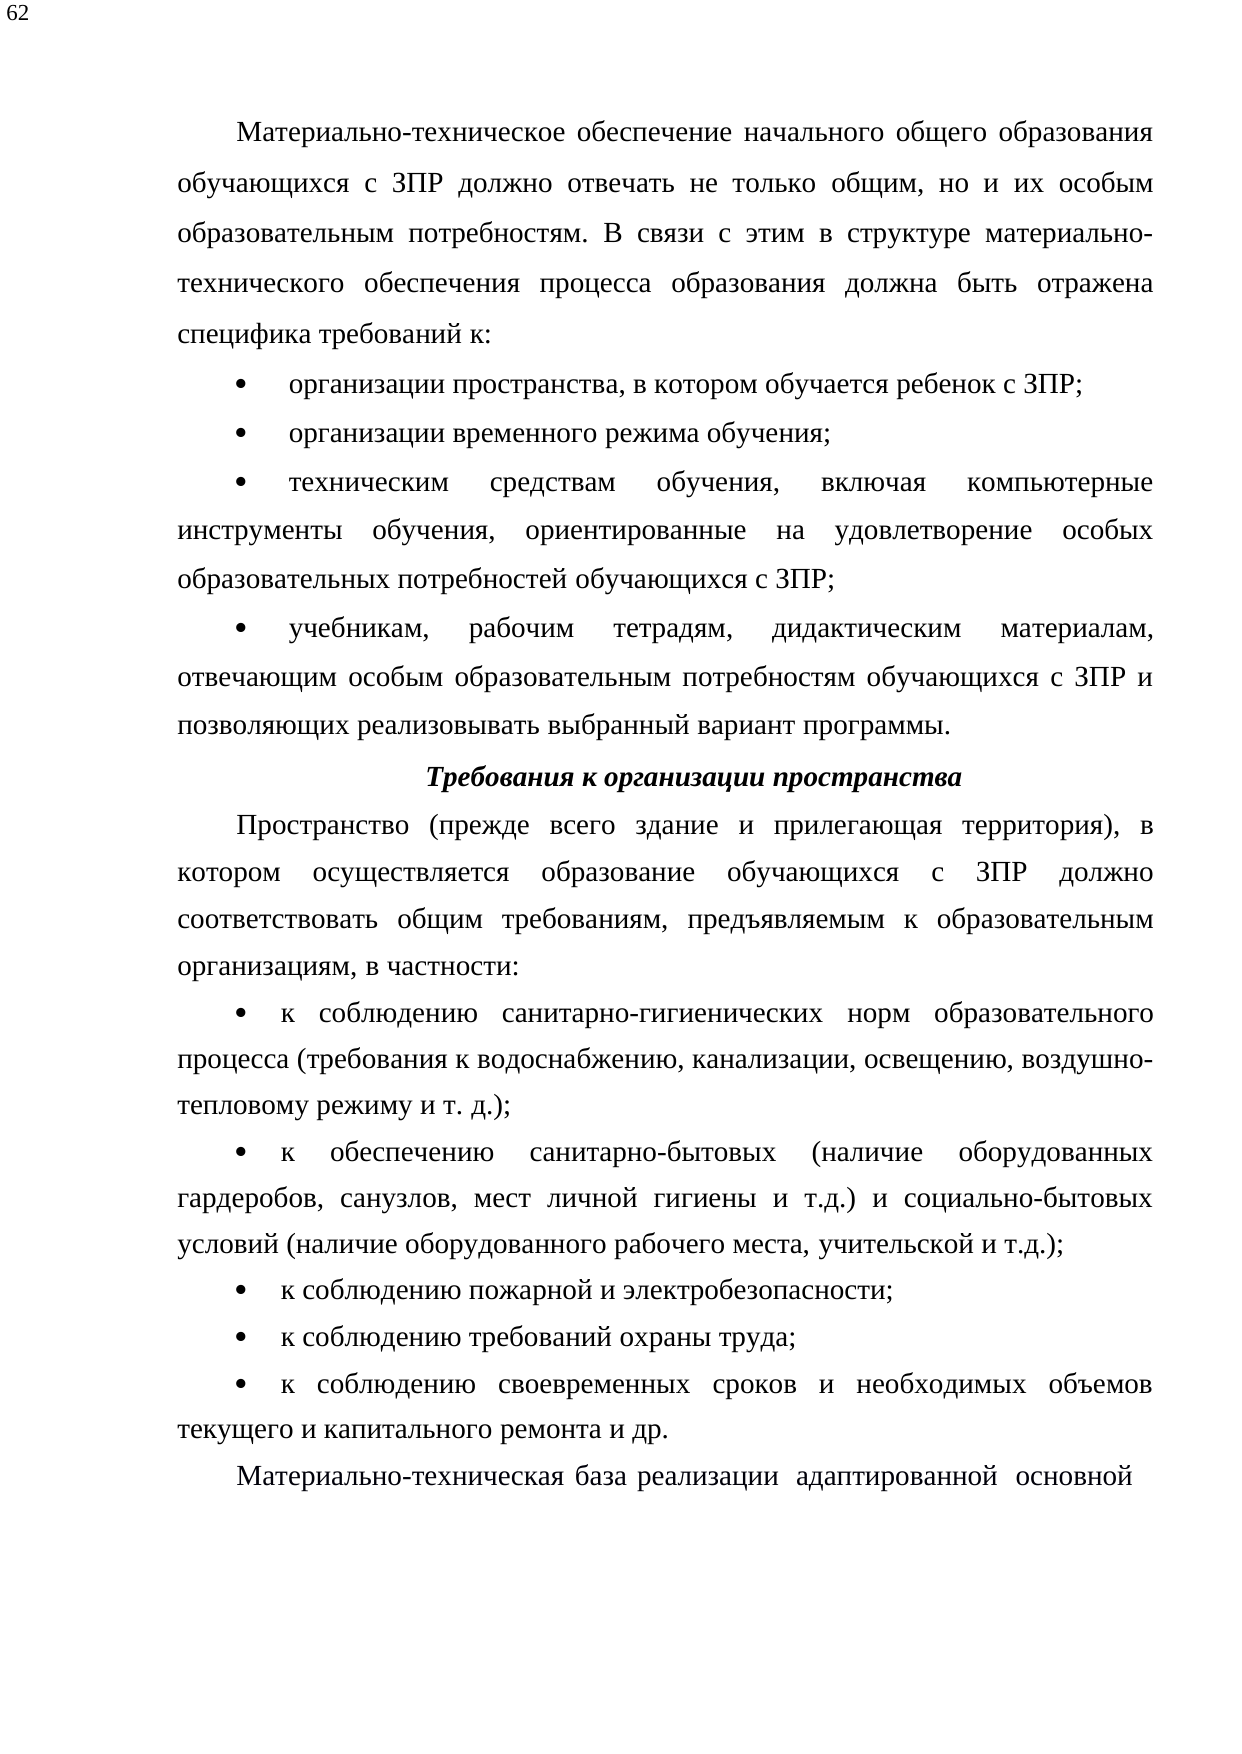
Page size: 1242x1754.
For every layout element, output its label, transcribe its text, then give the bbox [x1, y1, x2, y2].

list организации пространства, в котором обучается ребенок с ЗПР; [236, 366, 1181, 400]
list к соблюдению своевременных сроков и необходимых объемов текущего и капитального ремонта и др. [177, 1366, 1153, 1445]
list к соблюдению санитарно-гигиенических норм образовательного процесса (требования к водоснабжению, канализации, освещению, воздушно- тепловому режиму и т. д.); [177, 995, 1154, 1121]
list к обеспечению санитарно-бытовых (наличие оборудованных гардеробов, санузлов, мест личной гигиены и т.д.) и социально-бытовых условий (наличие оборудованного рабочего места, учительской и т.д.); [177, 1134, 1153, 1260]
list к соблюдению требований охраны труда; [236, 1319, 1181, 1352]
list техническим средствам обучения, включая компьютерные инструменты обучения, ориентированные на удовлетворение особых образовательных потребностей обучающихся с ЗПР; [177, 464, 1153, 594]
text Пространство (прежде всего здание и прилегающая территория), в котором осуществляется образование обучающихся с ЗПР должно соответствовать общим требованиям, предъявляемым к образовательным организациям, в частности: [177, 807, 1153, 982]
subtitle Требования к организации пространства [425, 759, 1181, 793]
list к соблюдению пожарной и электробезопасности; [236, 1272, 1181, 1306]
text Материально-техническое обеспечение начального общего образования обучающихся с ЗПР должно отвечать не только общим, но и их особым образовательным потребностям. В связи с этим в структуре материально- технического обеспечения процесса образования должна быть отражена специфика требований к: [177, 114, 1153, 349]
text Материально-техническая база реализации адаптированной основной [236, 1458, 1181, 1492]
list учебникам, рабочим тетрадям, дидактическим материалам, отвечающим особым образовательным потребностям обучающихся с ЗПР и позволяющих реализовывать выбранный вариант программы. [177, 610, 1154, 741]
list организации временного режима обучения; [236, 415, 1181, 448]
